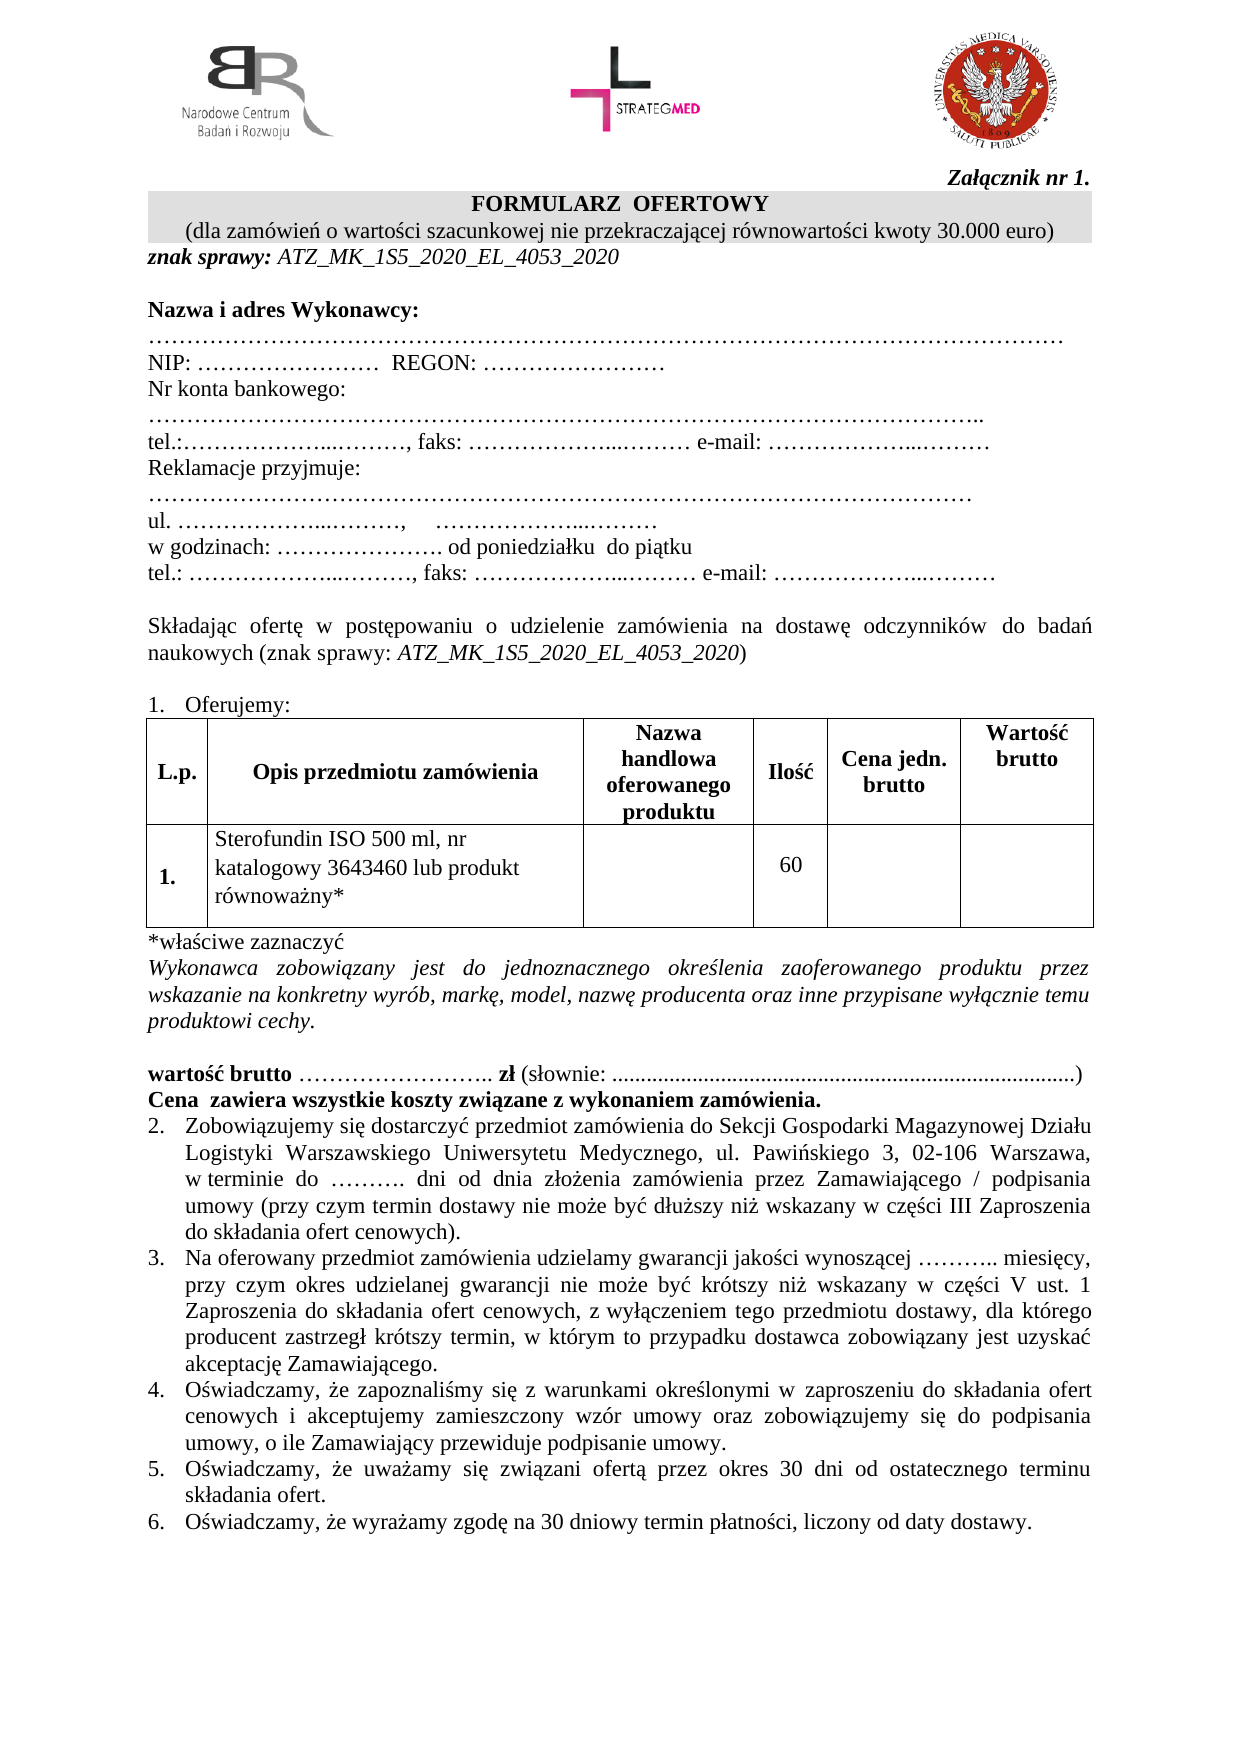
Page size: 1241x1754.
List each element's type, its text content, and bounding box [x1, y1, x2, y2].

text ………………………………………………………………………………………………………… [148, 322, 1092, 349]
table_header L.p. [147, 719, 207, 824]
text *właściwe zaznaczyć [148, 928, 1092, 954]
table_header Nazwa handlowa oferowanego produktu [584, 719, 753, 824]
list Na oferowany przedmiot zamówienia udzielamy gwarancji jakości wynoszącej ……….. miesięcy, przy czym okres udzielanej gwarancji nie może być krótszy niż wskazany w części V ust. 1 Zaproszenia do składania ofert cenowych, z wyłączeniem tego przedmiotu dostawy, dla którego producent zastrzegł krótszy termin, w którym to przypadku dostawca zobowiązany jest uzyskać akceptację Zamawiającego. [148, 1244, 1092, 1376]
text Reklamacje przyjmuje: ……………………………………………………………………………………………… [148, 454, 1092, 507]
table_cell [828, 825, 960, 927]
list Oświadczamy, że zapoznaliśmy się z warunkami określonymi w zaproszeniu do składania ofert cenowych i akceptujemy zamieszczony wzór umowy oraz zobowiązujemy się do podpisania umowy, o ile Zamawiający przewiduje podpisanie umowy. [148, 1376, 1092, 1455]
list Oświadczamy, że uważamy się związani ofertą przez okres 30 dni od ostatecznego terminu składania ofert. [148, 1455, 1092, 1508]
table_header Cena jedn. brutto [828, 719, 960, 824]
text Cena zawiera wszystkie koszty związane z wykonaniem zamówienia. [148, 1086, 1092, 1113]
text w godzinach: …………………. od poniedziałku do piątku [148, 533, 1092, 559]
list Zobowiązujemy się dostarczyć przedmiot zamówienia do Sekcji Gospodarki Magazynowej Działu Logistyki Warszawskiego Uniwersytetu Medycznego, ul. Pawińskiego 3, 02-106 Warszawa, w terminie do ………. dni od dnia złożenia zamówienia przez Zamawiającego / podpisania umowy (przy czym termin dostawy nie może być dłuższy niż wskazany w części III Zaproszenia do składania ofert cenowych). [148, 1113, 1092, 1244]
list Oświadczamy, że wyrażamy zgodę na 30 dniowy termin płatności, liczony od daty dostawy. [148, 1508, 1092, 1534]
table_cell [147, 825, 207, 927]
text wartość brutto …………………….. zł (słownie: .................................................................................) [148, 1060, 1092, 1086]
text ul. ………………...………, ………………...……… [148, 507, 1092, 533]
table_cell 60 [754, 825, 827, 927]
text Załącznik nr 1. [148, 164, 1092, 191]
text FORMULARZ OFERTOWY [148, 191, 1092, 217]
text (dla zamówień o wartości szacunkowej nie przekraczającej równowartości kwoty 30.000 euro) [148, 217, 1092, 243]
list Oferujemy: [148, 691, 1092, 718]
text Składając ofertę w postępowaniu o udzielenie zamówienia na dostawę odczynników do badań naukowych (znak sprawy: ATZ_MK_1S5_2020_EL_4053_2020) [148, 612, 1092, 665]
text Nr konta bankowego: ……………………………………………………………………………………………….. [148, 375, 1092, 428]
text tel.:………………...………, faks: ………………...……… e-mail: ………………...……… [148, 428, 1092, 454]
text znak sprawy: ATZ_MK_1S5_2020_EL_4053_2020 [148, 243, 1092, 269]
text NIP: …………………… REGON: …………………… [148, 349, 1092, 375]
table_cell [961, 825, 1093, 927]
table_header Ilość [754, 719, 827, 824]
table_header Wartość brutto [961, 719, 1093, 824]
text Wykonawca zobowiązany jest do jednoznacznego określenia zaoferowanego produktu przez wskazanie na konkretny wyrób, markę, model, nazwę producenta oraz inne przypisane wyłącznie temu produktowi cechy. [148, 954, 1092, 1033]
text Nazwa i adres Wykonawcy: [148, 296, 1092, 322]
text tel.: ………………...………, faks: ………………...……… e-mail: ………………...……… [148, 559, 1092, 586]
table_cell [584, 825, 753, 927]
table_cell Sterofundin ISO 500 ml, nr katalogowy 3643460 lub produkt równoważny* [208, 825, 583, 927]
table_header Opis przedmiotu zamówienia [208, 719, 583, 824]
